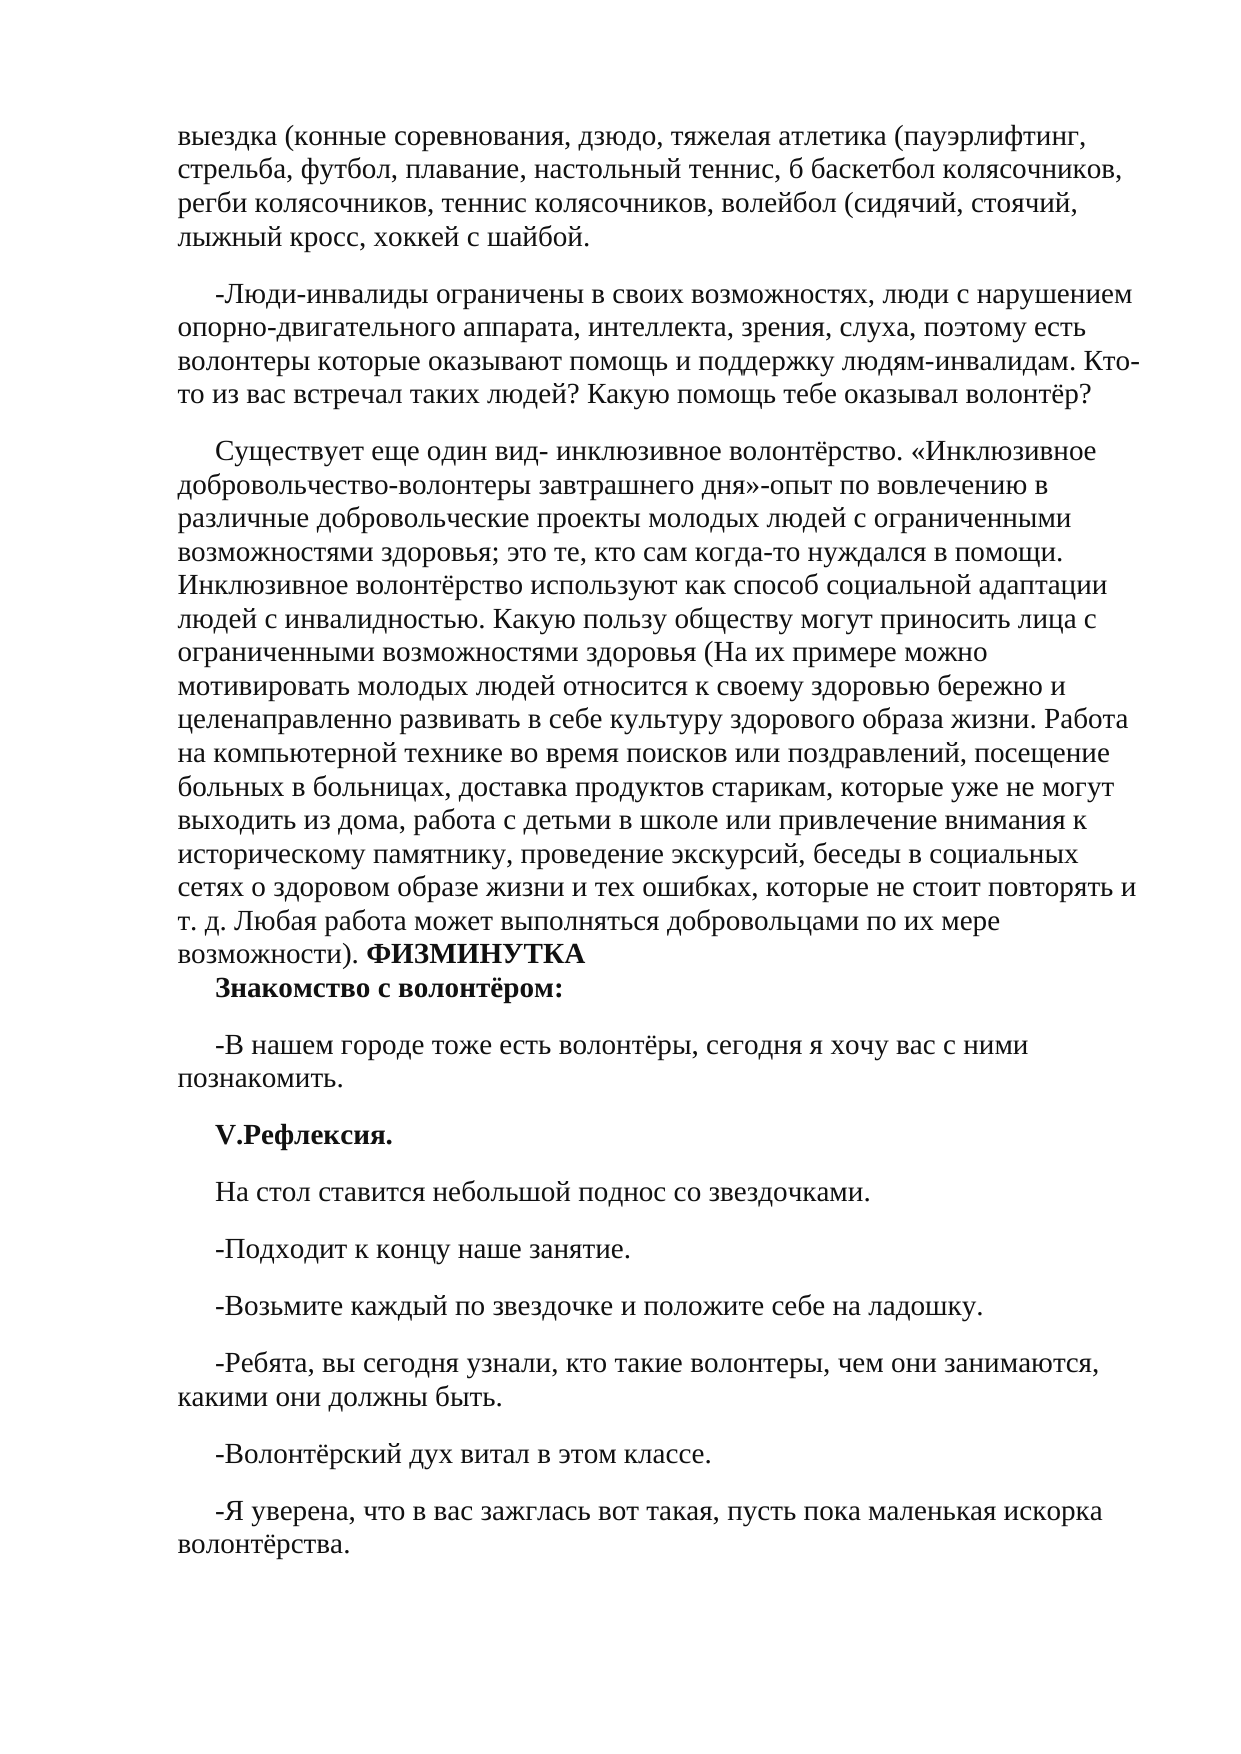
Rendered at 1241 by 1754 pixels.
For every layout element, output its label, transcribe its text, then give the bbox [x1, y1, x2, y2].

text -Возьмите каждый по звездочке и положите себе на ладошку. [177, 1288, 1152, 1322]
text -Ребята, вы сегодня узнали, кто такие волонтеры, чем они занимаются, какими они должны быть. [177, 1345, 1152, 1412]
text На стол ставится небольшой поднос со звездочками. [177, 1174, 1152, 1208]
text V.Рефлексия. [177, 1117, 1152, 1151]
text -Подходит к концу наше занятие. [177, 1231, 1152, 1265]
text -Волонтёрский дух витал в этом классе. [177, 1436, 1152, 1469]
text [177, 118, 1152, 252]
text Существует еще один вид- инклюзивное волонтёрство. «Инклюзивное добровольчество-волонтеры завтрашнего дня»-опыт по вовлечению в различные добровольческие проекты молодых людей с ограниченными возможностями здоровья; это те, кто сам когда-то нуждался в помощи. Инклюзивное волонтёрство используют как способ социальной адаптации людей с инвалидностью. Какую пользу обществу могут приносить лица с ограниченными возможностями здоровья (На их примере можно мотивировать молодых людей относится к своему здоровью бережно и целенаправленно развивать в себе культуру здорового образа жизни. Работа на компьютерной технике во время поисков или поздравлений, посещение больных в больницах, доставка продуктов старикам, которые уже не могут выходить из дома, работа с детьми в школе или привлечение внимания к историческому памятнику, проведение экскурсий, беседы в социальных сетях о здоровом образе жизни и тех ошибках, которые не стоит повторять и т. д. Любая работа может выполняться добровольцами по их мере возможности). ФИЗМИНУТКА [177, 433, 1152, 970]
text Знакомство с волонтёром: [177, 970, 1152, 1003]
text -Я уверена, что в вас зажглась вот такая, пусть пока маленькая искорка волонтёрства. [177, 1493, 1152, 1560]
text -Люди-инвалиды ограничены в своих возможностях, люди с нарушением опорно-двигательного аппарата, интеллекта, зрения, слуха, поэтому есть волонтеры которые оказывают помощь и поддержку людям-инвалидам. Кто-то из вас встречал таких людей? Какую помощь тебе оказывал волонтёр? [177, 276, 1152, 410]
text -В нашем городе тоже есть волонтёры, сегодня я хочу вас с ними познакомить. [177, 1027, 1152, 1094]
